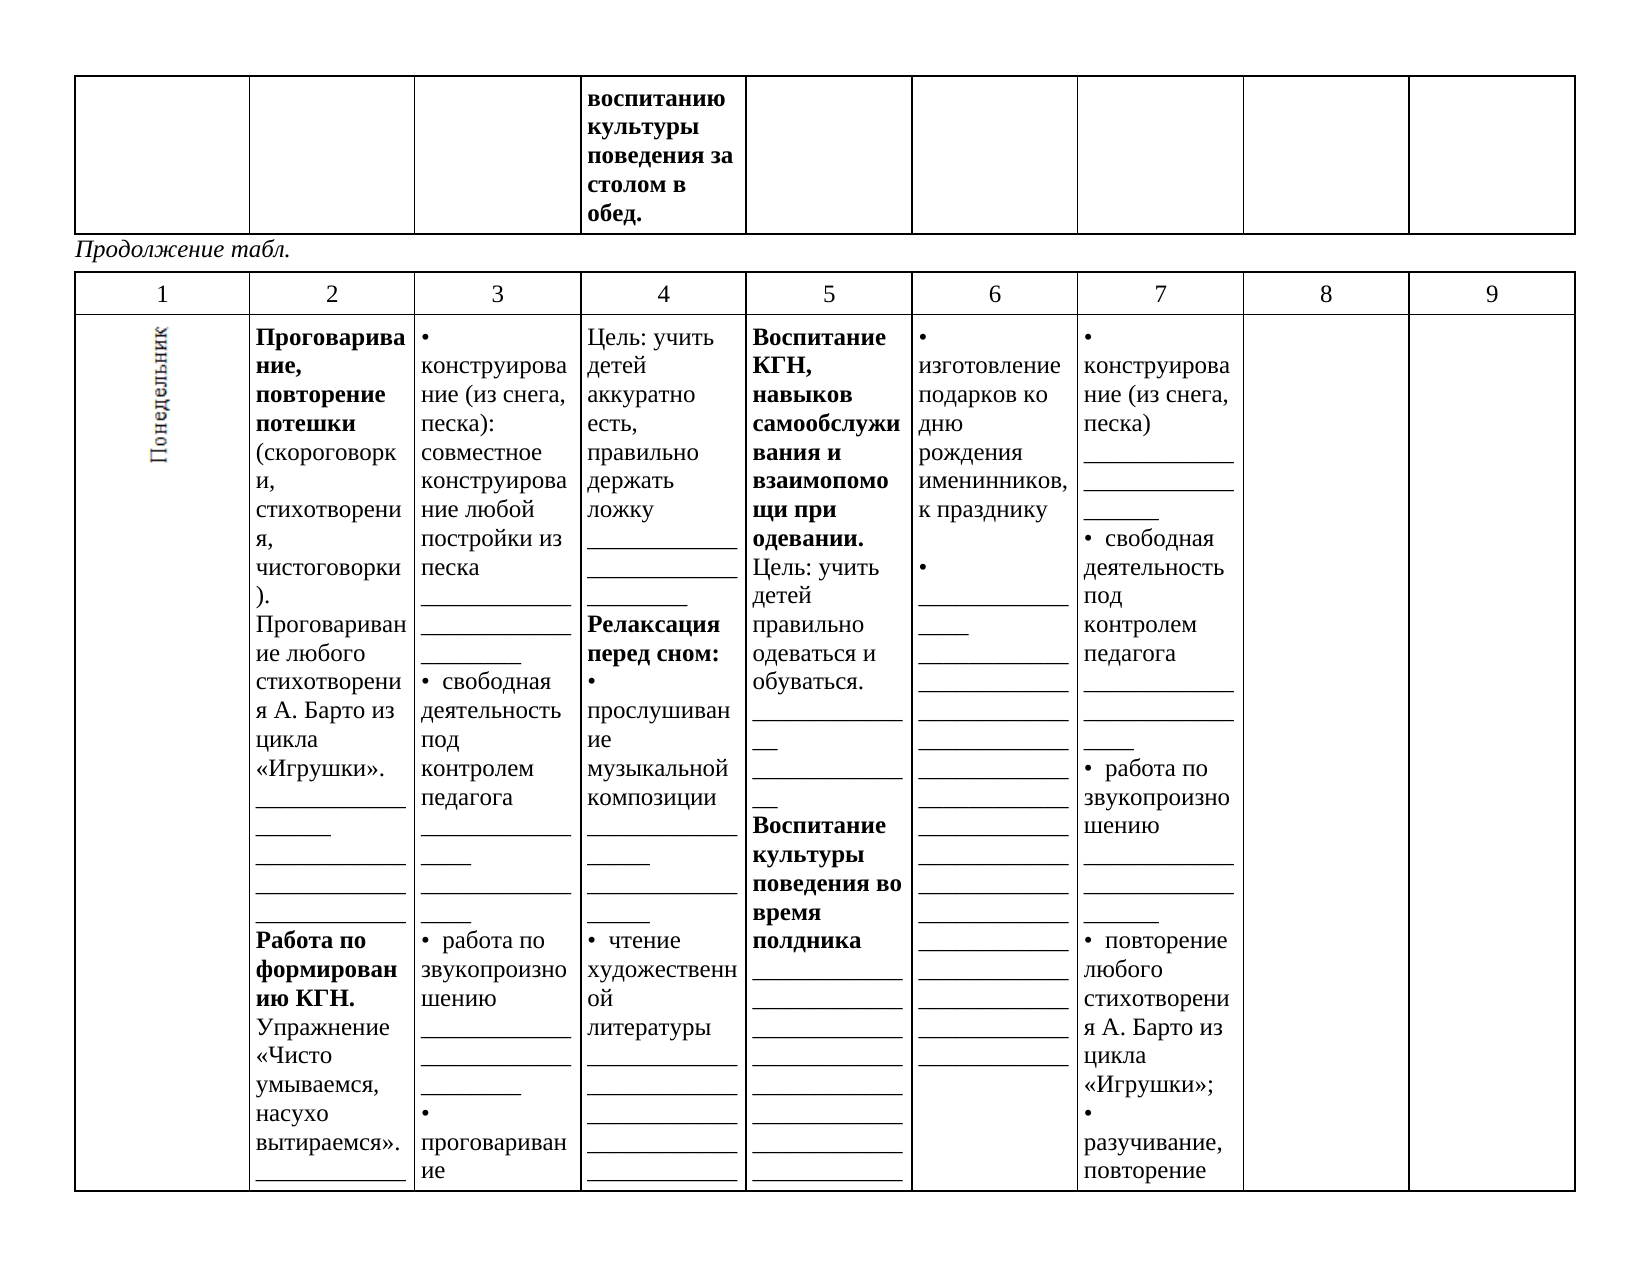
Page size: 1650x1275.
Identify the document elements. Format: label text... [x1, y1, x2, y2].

table_header 2 [250, 273, 414, 314]
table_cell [913, 315, 1077, 1190]
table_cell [415, 315, 580, 1190]
table_header 7 [1078, 273, 1243, 314]
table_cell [1078, 77, 1243, 233]
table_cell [747, 315, 911, 1190]
table_header 8 [1244, 273, 1408, 314]
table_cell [582, 315, 745, 1190]
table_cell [250, 77, 414, 233]
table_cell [582, 77, 745, 233]
picture [146, 321, 178, 474]
table_header 3 [415, 273, 580, 314]
table_cell [76, 315, 249, 1190]
table_header 6 [913, 273, 1077, 314]
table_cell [415, 77, 580, 233]
table_header 1 [76, 273, 249, 314]
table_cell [913, 77, 1077, 233]
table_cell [1078, 315, 1243, 1190]
table_header 4 [582, 273, 745, 314]
table_cell [1410, 77, 1574, 233]
table_header 9 [1410, 273, 1574, 314]
table_cell [1410, 315, 1574, 1190]
table_cell [1244, 315, 1408, 1190]
text Продолжение табл. [75, 235, 1575, 263]
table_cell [747, 77, 911, 233]
table_cell [76, 77, 249, 233]
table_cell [250, 315, 414, 1190]
table_header 5 [747, 273, 911, 314]
table_cell [1244, 77, 1408, 233]
